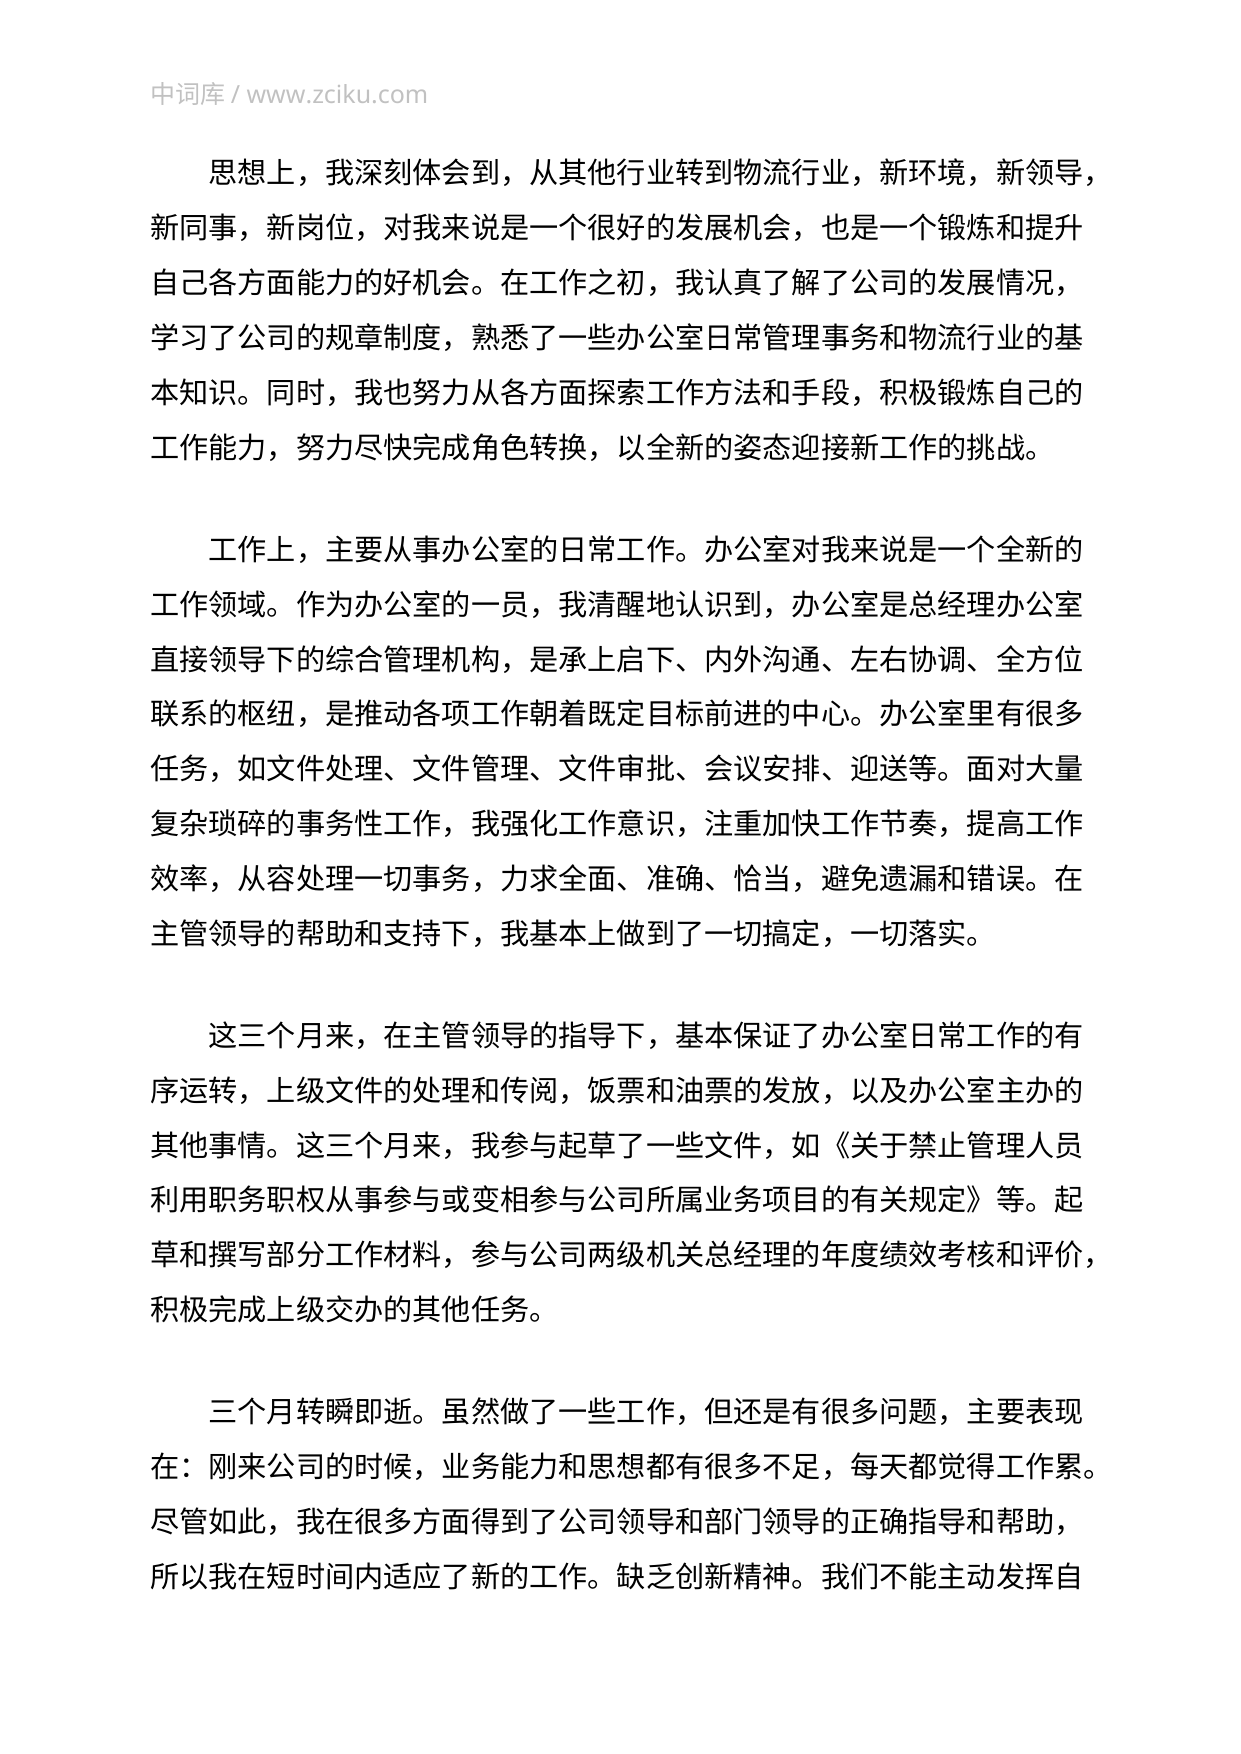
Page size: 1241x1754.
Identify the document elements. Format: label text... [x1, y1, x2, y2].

text 工作上，主要从事办公室的日常工作。办公室对我来说是一个全新的工作领域。作为办公室的一员，我清醒地认识到，办公室是总经理办公室直接领导下的综合管理机构，是承上启下、内外沟通、左右协调、全方位联系的枢纽，是推动各项工作朝着既定目标前进的中心。办公室里有很多任务，如文件处理、文件管理、文件审批、会议安排、迎送等。面对大量复杂琐碎的事务性工作，我强化工作意识，注重加快工作节奏，提高工作效率，从容处理一切事务，力求全面、准确、恰当，避免遗漏和错误。在主管领导的帮助和支持下，我基本上做到了一切搞定，一切落实。 [150, 526, 1090, 953]
text 思想上，我深刻体会到，从其他行业转到物流行业，新环境，新领导，新同事，新岗位，对我来说是一个很好的发展机会，也是一个锻炼和提升自己各方面能力的好机会。在工作之初，我认真了解了公司的发展情况，学习了公司的规章制度，熟悉了一些办公室日常管理事务和物流行业的基本知识。同时，我也努力从各方面探索工作方法和手段，积极锻炼自己的工作能力，努力尽快完成角色转换，以全新的姿态迎接新工作的挑战。 [150, 150, 1090, 467]
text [150, 1388, 1090, 1596]
text 这三个月来，在主管领导的指导下，基本保证了办公室日常工作的有序运转，上级文件的处理和传阅，饭票和油票的发放，以及办公室主办的其他事情。这三个月来，我参与起草了一些文件，如《关于禁止管理人员利用职务职权从事参与或变相参与公司所属业务项目的有关规定》等。起草和撰写部分工作材料，参与公司两级机关总经理的年度绩效考核和评价，积极完成上级交办的其他任务。 [150, 1012, 1090, 1329]
